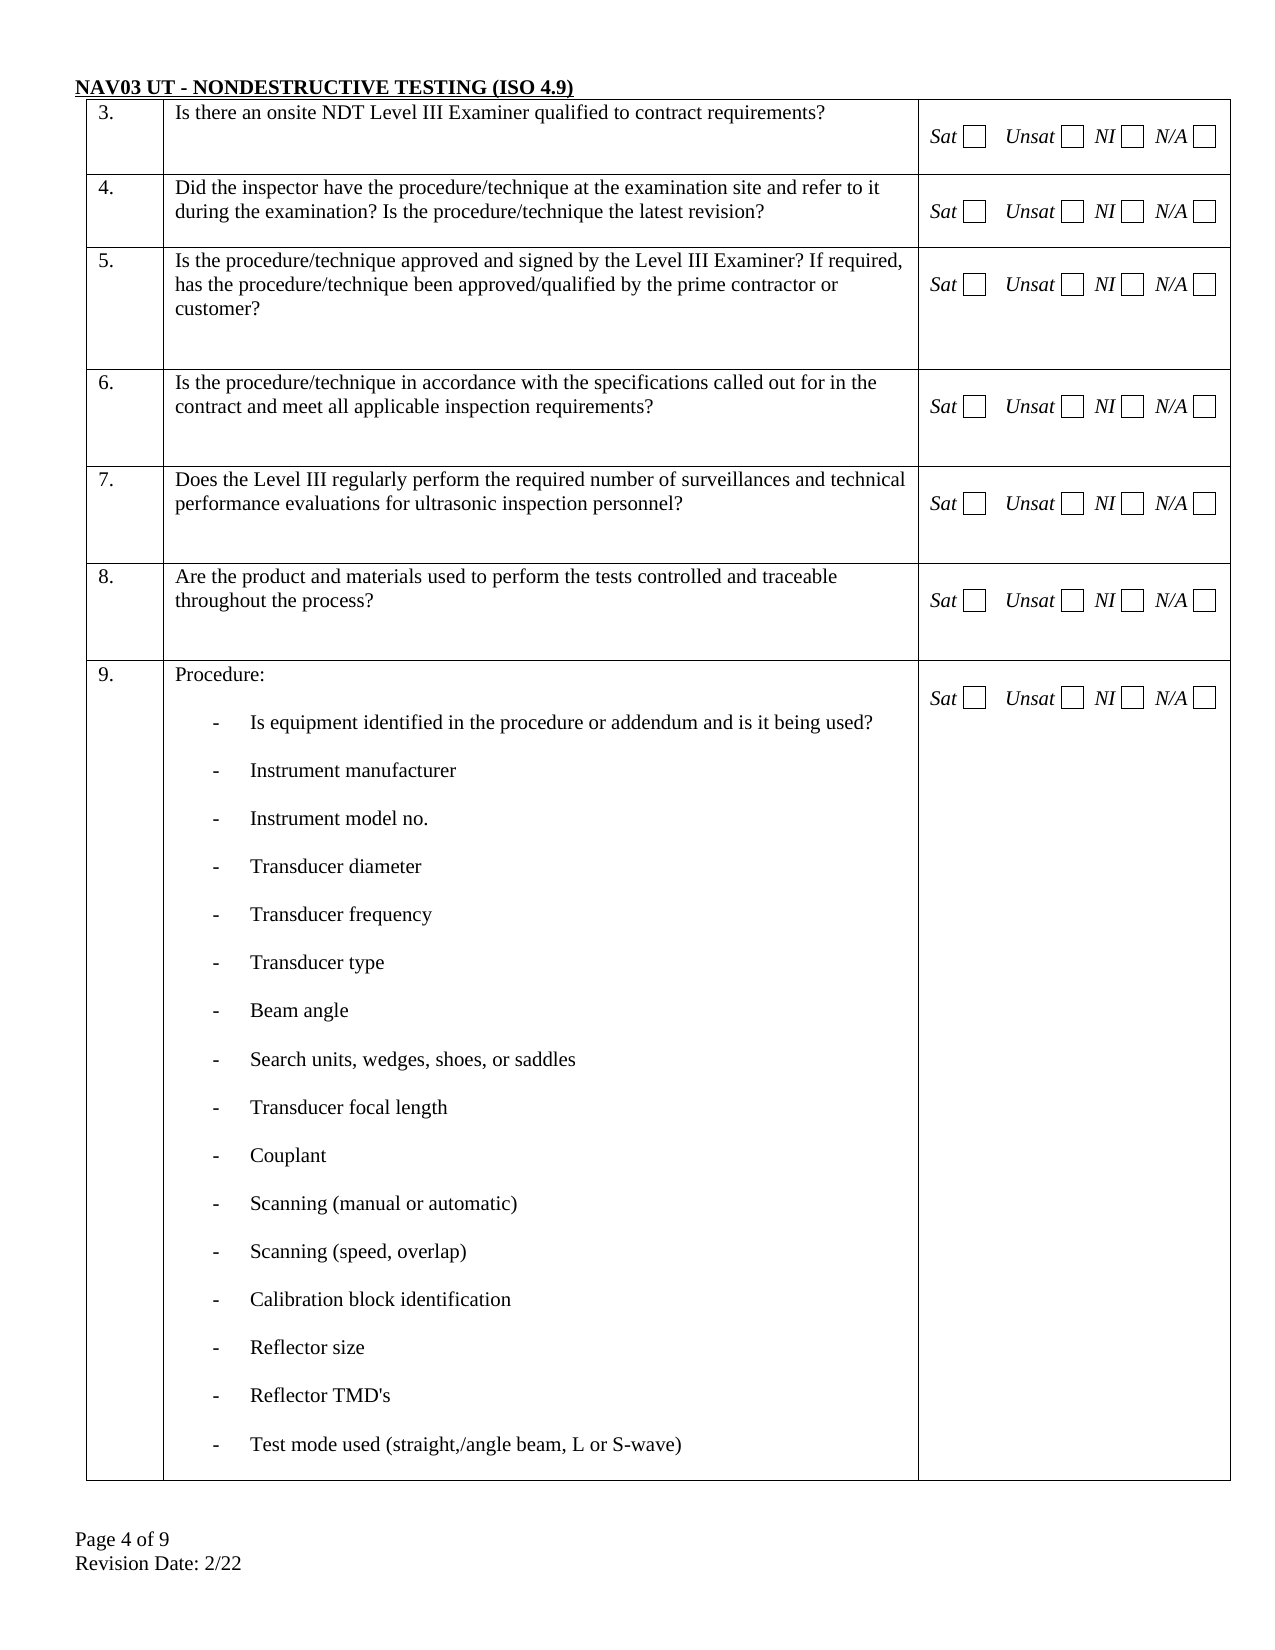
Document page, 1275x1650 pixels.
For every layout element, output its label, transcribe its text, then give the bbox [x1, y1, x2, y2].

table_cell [164, 661, 918, 1479]
table_cell Sat Unsat NI N/A [919, 661, 1230, 1479]
table_cell 6. [87, 370, 163, 466]
table_cell Did the inspector have the procedure/technique at the examination site and refer to it during the examination? Is the procedure/technique the latest revision? [164, 175, 918, 247]
table_cell Are the product and materials used to perform the tests controlled and traceable throughout the process? [164, 564, 918, 660]
table_cell Sat Unsat NI N/A [919, 100, 1230, 174]
table_cell Sat Unsat NI N/A [919, 467, 1230, 563]
table_cell Sat Unsat NI N/A [919, 175, 1230, 247]
table_cell 8. [87, 564, 163, 660]
table_cell Sat Unsat NI N/A [919, 370, 1230, 466]
table_cell Sat Unsat NI N/A [919, 248, 1230, 368]
table_cell 3. [87, 100, 163, 174]
table_cell Does the Level III regularly perform the required number of surveillances and technical performance evaluations for ultrasonic inspection personnel? [164, 467, 918, 563]
table_cell 9. [87, 661, 163, 1479]
table_cell Sat Unsat NI N/A [919, 564, 1230, 660]
table_cell Is the procedure/technique in accordance with the specifications called out for in the contract and meet all applicable inspection requirements? [164, 370, 918, 466]
table_cell Is the procedure/technique approved and signed by the Level III Examiner? If required, has the procedure/technique been approved/qualified by the prime contractor or customer? [164, 248, 918, 368]
table_cell Is there an onsite NDT Level III Examiner qualified to contract requirements? [164, 100, 918, 174]
table_cell 7. [87, 467, 163, 563]
table_cell 4. [87, 175, 163, 247]
table_cell 5. [87, 248, 163, 368]
